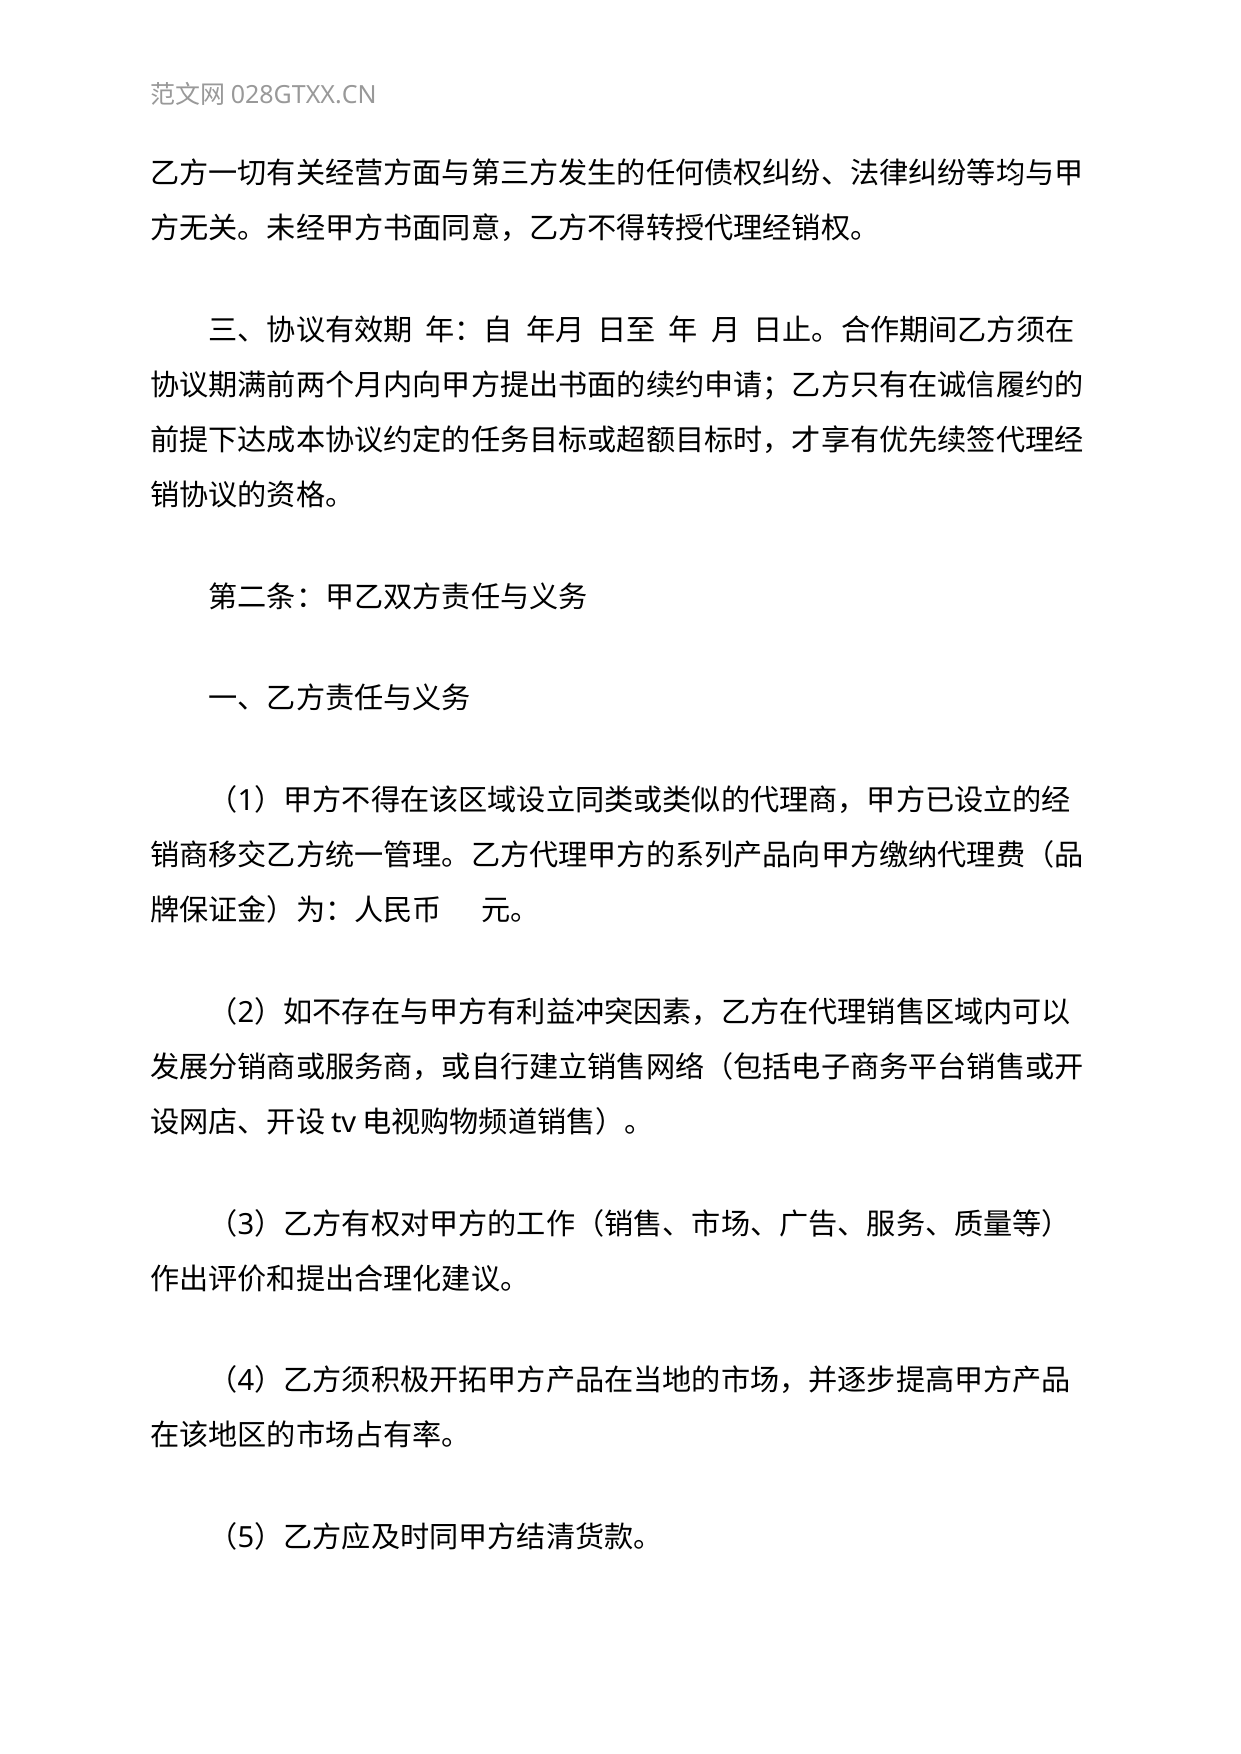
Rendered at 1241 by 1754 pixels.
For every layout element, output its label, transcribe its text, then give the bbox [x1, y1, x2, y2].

text （1）甲方不得在该区域设立同类或类似的代理商，甲方已设立的经销商移交乙方统一管理。乙方代理甲方的系列产品向甲方缴纳代理费（品牌保证金）为：人民币 元。 [150, 777, 1090, 929]
text 三、协议有效期 年：自 年月 日至 年 月 日止。合作期间乙方须在协议期满前两个月内向甲方提出书面的续约申请；乙方只有在诚信履约的前提下达成本协议约定的任务目标或超额目标时，才享有优先续签代理经销协议的资格。 [150, 307, 1090, 514]
text （3）乙方有权对甲方的工作（销售、市场、广告、服务、质量等）作出评价和提出合理化建议。 [150, 1200, 1090, 1297]
text （2）如不存在与甲方有利益冲突因素，乙方在代理销售区域内可以发展分销商或服务商，或自行建立销售网络（包括电子商务平台销售或开设网店、开设tv电视购物频道销售）。 [150, 988, 1090, 1141]
text 第二条：甲乙双方责任与义务 [150, 573, 1090, 615]
text 一、乙方责任与义务 [150, 675, 1090, 717]
text （4）乙方须积极开拓甲方产品在当地的市场，并逐步提高甲方产品在该地区的市场占有率。 [150, 1357, 1090, 1454]
text （5）乙方应及时同甲方结清货款。 [150, 1514, 1090, 1556]
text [150, 150, 1090, 247]
